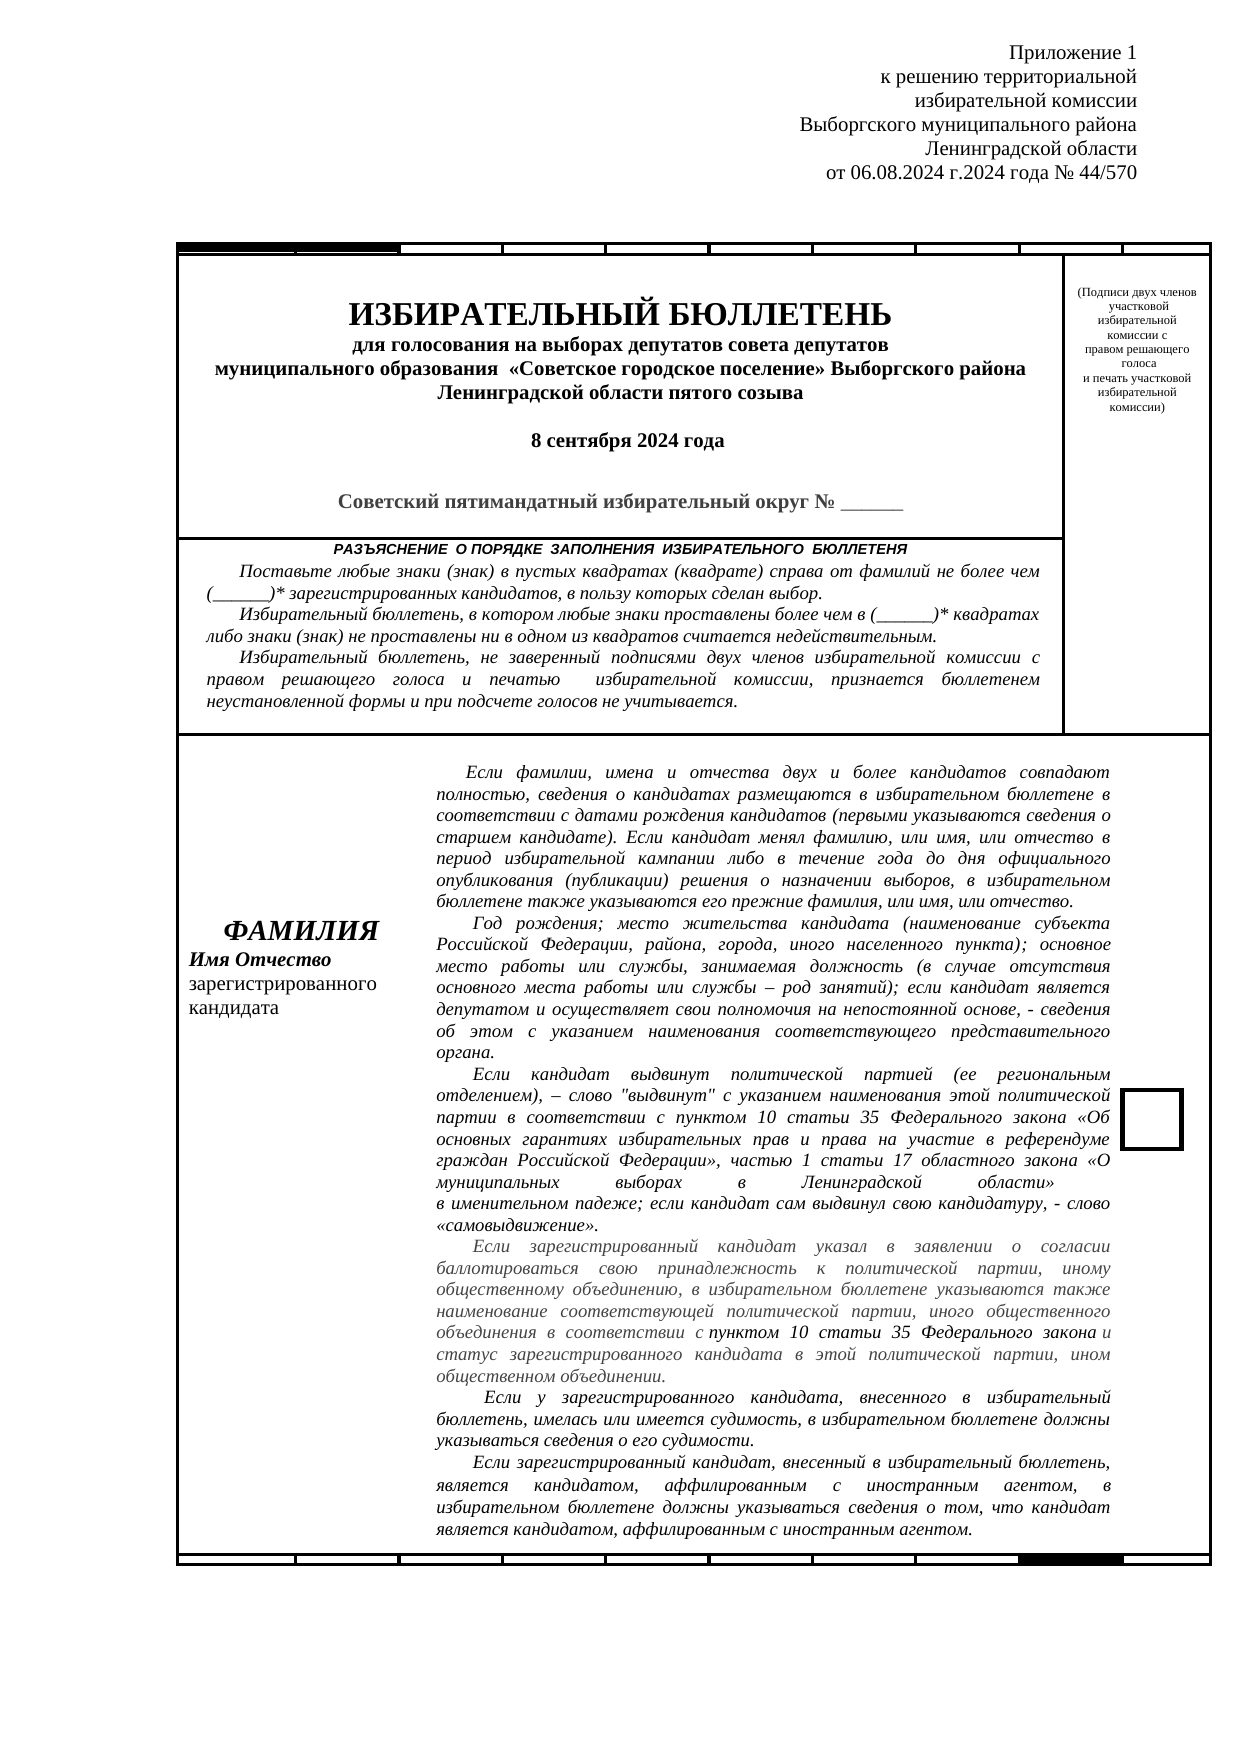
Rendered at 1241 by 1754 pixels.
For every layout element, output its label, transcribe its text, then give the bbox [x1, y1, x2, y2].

table_cell (Подписи двух членов участковой избирательной комиссии с правом решающего голоса и печать участковой избирательной комиссии) [1065, 256, 1209, 733]
table_cell [917, 1556, 1018, 1563]
text избирательной комиссии [148, 88, 1137, 112]
table_cell ИЗБИРАТЕЛЬНЫЙ БЮЛЛЕТЕНЬ для голосования на выборах депутатов совета депутатов муниципального образования «Советское городское поселение» Выборгского района Ленинградской области пятого созыва 8 сентября 2024 года Советский пятимандатный избирательный округ № ______ [179, 256, 1062, 537]
table_header [711, 245, 811, 252]
table_header [607, 245, 707, 252]
text к решению территориальной [148, 64, 1137, 88]
table_cell [504, 1556, 604, 1563]
table_cell Поставьте любые знаки (знак) в пустых квадратах (квадрате) справа от фамилий не более чем (______)* зарегистрированных кандидатов, в пользу которых сделан выбор. Избирательный бюллетень, в котором любые знаки проставлены более чем в (______)* квадратах либо знаки (знак) не проставлены ни в одном из квадратов считается недействительным. Избирательный бюллетень, не заверенный подписями двух членов избирательной комиссии с правом решающего голоса и печатью избирательной комиссии, признается бюллетенем неустановленной формы и при подсчете голосов не учитывается. [179, 557, 1062, 733]
table_header [814, 245, 914, 252]
table_cell [814, 1556, 914, 1563]
table_cell РАЗЪЯСНЕНИЕ О ПОРЯДКЕ ЗАПОЛНЕНИЯ ИЗБИРАТЕЛЬНОГО БЮЛЛЕТЕНЯ [179, 540, 1062, 557]
table_header [1124, 245, 1209, 252]
table_cell ФАМИЛИЯ Имя Отчество зарегистрированного кандидата [179, 736, 425, 1553]
table_cell [711, 1556, 811, 1563]
table_cell [1124, 1556, 1209, 1563]
table_header [504, 245, 604, 252]
table_cell Если фамилии, имена и отчества двух и более кандидатов совпадают полностью, сведения о кандидатах размещаются в избирательном бюллетене в соответствии с датами рождения кандидатов (первыми указываются сведения о старшем кандидате). Если кандидат менял фамилию, или имя, или отчество в период избирательной кампании либо в течение года до дня официального опубликования (публикации) решения о назначении выборов, в избирательном бюллетене также указываются его прежние фамилия, или имя, или отчество. Год рождения; место жительства кандидата (наименование субъекта Российской Федерации, района, города, иного населенного пункта); основное место работы или службы, занимаемая должность (в случае отсутствия основного места работы или службы – род занятий); если кандидат является депутатом и осуществляет свои полномочия на непостоянной основе, - сведения об этом с указанием наименования соответствующего представительного органа. Если кандидат выдвинут политической партией (ее региональным отделением), – слово "выдвинут" с указанием наименования этой политической партии в соответствии с пунктом 10 статьи 35 Федерального закона «Об основных гарантиях избирательных прав и права на участие в референдуме граждан Российской Федерации», частью 1 статьи 17 областного закона «О муниципальных выборах в Ленинградской области» в именительном падеже; если кандидат сам выдвинул свою кандидатуру, - слово «самовыдвижение». Если зарегистрированный кандидат указал в заявлении о согласии баллотироваться свою принадлежность к политической партии, иному общественному объединению, в избирательном бюллетене указываются также наименование соответствующей политической партии, иного общественного объединения в соответствии с пунктом 10 статьи 35 Федерального закона и статус зарегистрированного кандидата в этой политической партии, ином общественном объединении. Если у зарегистрированного кандидата, внесенного в избирательный бюллетень, имелась или имеется судимость, в избирательном бюллетене должны указываться сведения о его судимости. Если зарегистрированный кандидат, внесенный в избирательный бюллетень, является кандидатом, аффилированным с иностранным агентом, в избирательном бюллетене должны указываться сведения о том, что кандидат является кандидатом, аффилированным с иностранным агентом. [425, 736, 1122, 1553]
table_cell [1122, 736, 1209, 1553]
table_cell [607, 1556, 707, 1563]
table_cell [179, 1556, 294, 1563]
table_header [297, 245, 397, 252]
table_cell [1021, 1556, 1121, 1563]
table_header [401, 245, 501, 252]
text Выборгского муниципального района [148, 112, 1137, 136]
text Приложение 1 [15, 40, 1137, 64]
table_cell [297, 1556, 397, 1563]
table_header [179, 245, 294, 252]
text от 06.08.2024 г.2024 года № 44/570 [148, 160, 1137, 184]
table_cell [401, 1556, 501, 1563]
table_header [917, 245, 1018, 252]
table_header [1021, 245, 1121, 252]
text Ленинградской области [148, 136, 1137, 160]
